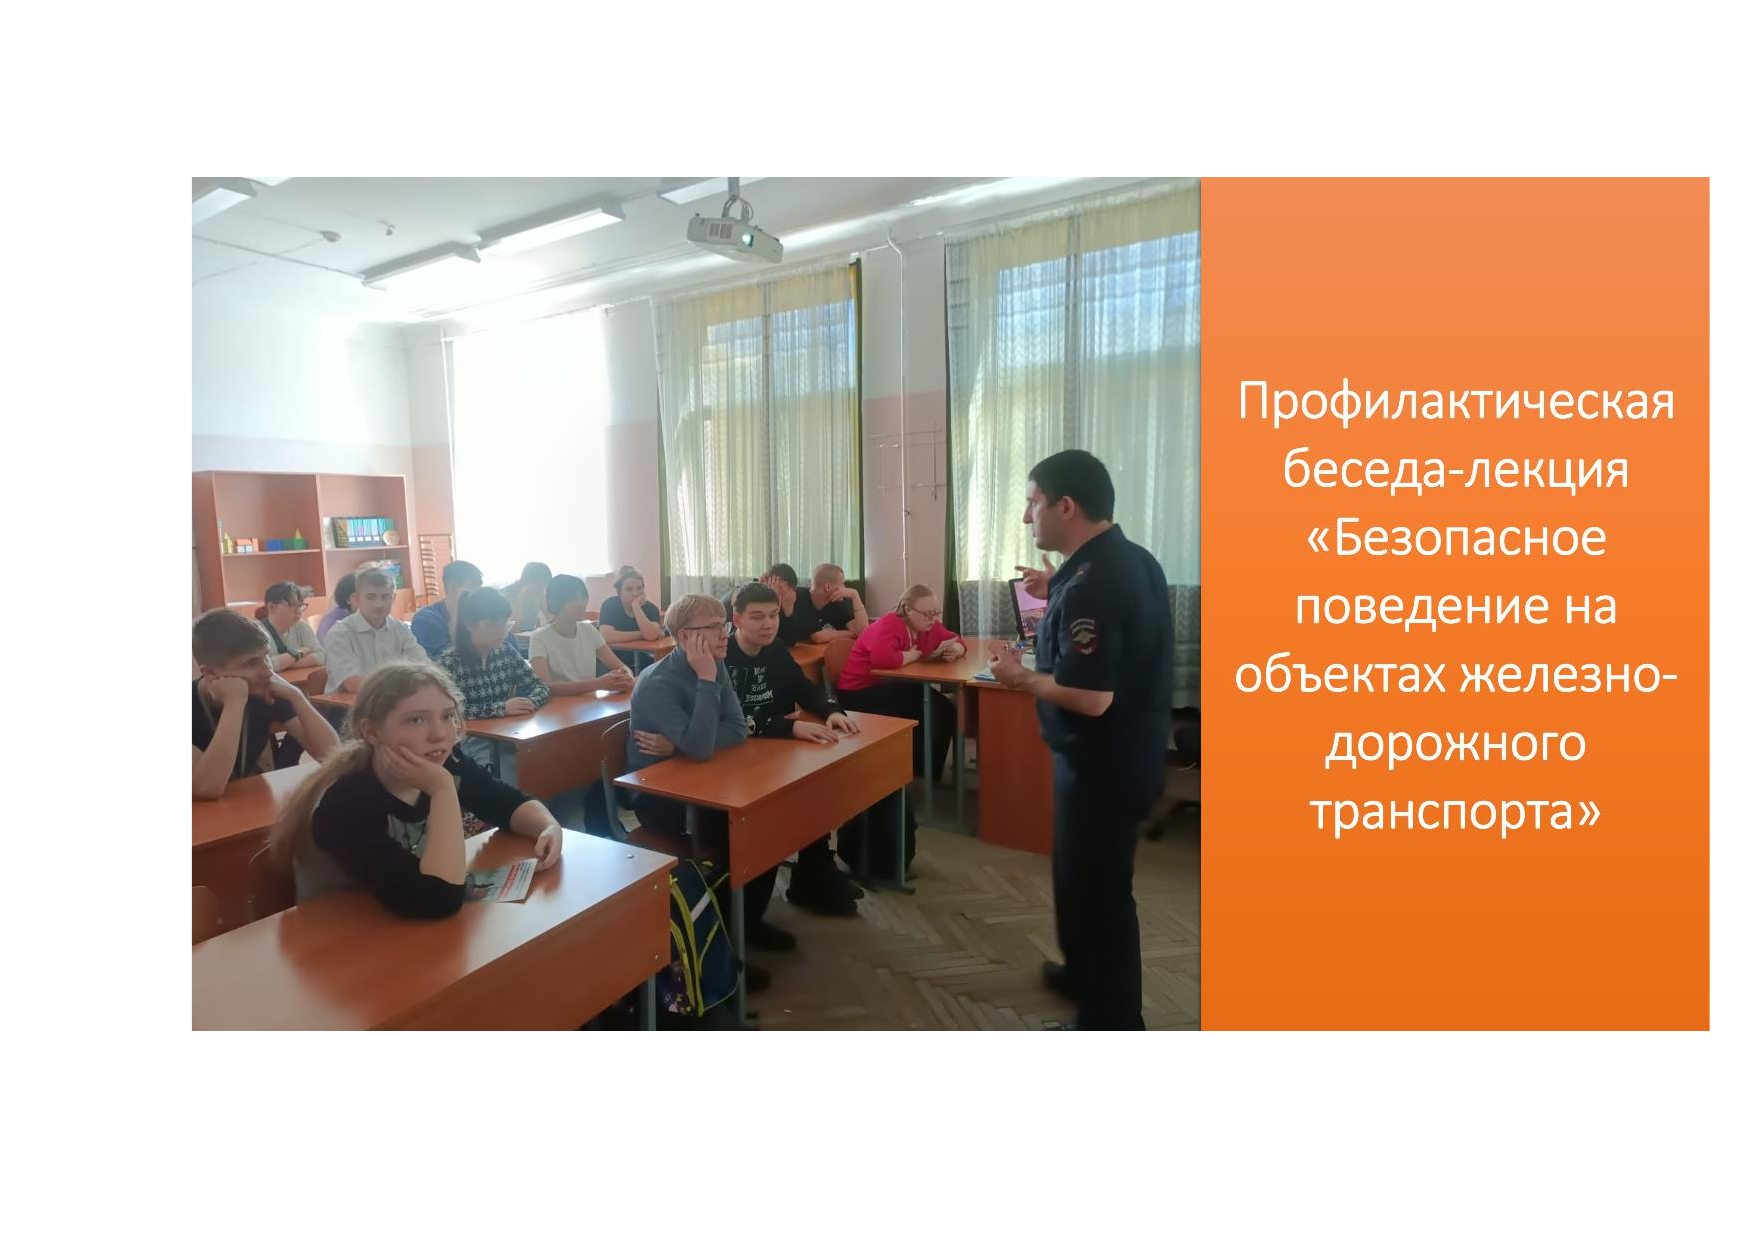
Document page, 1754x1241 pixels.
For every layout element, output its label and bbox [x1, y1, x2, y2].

picture [191, 177, 1710, 1031]
